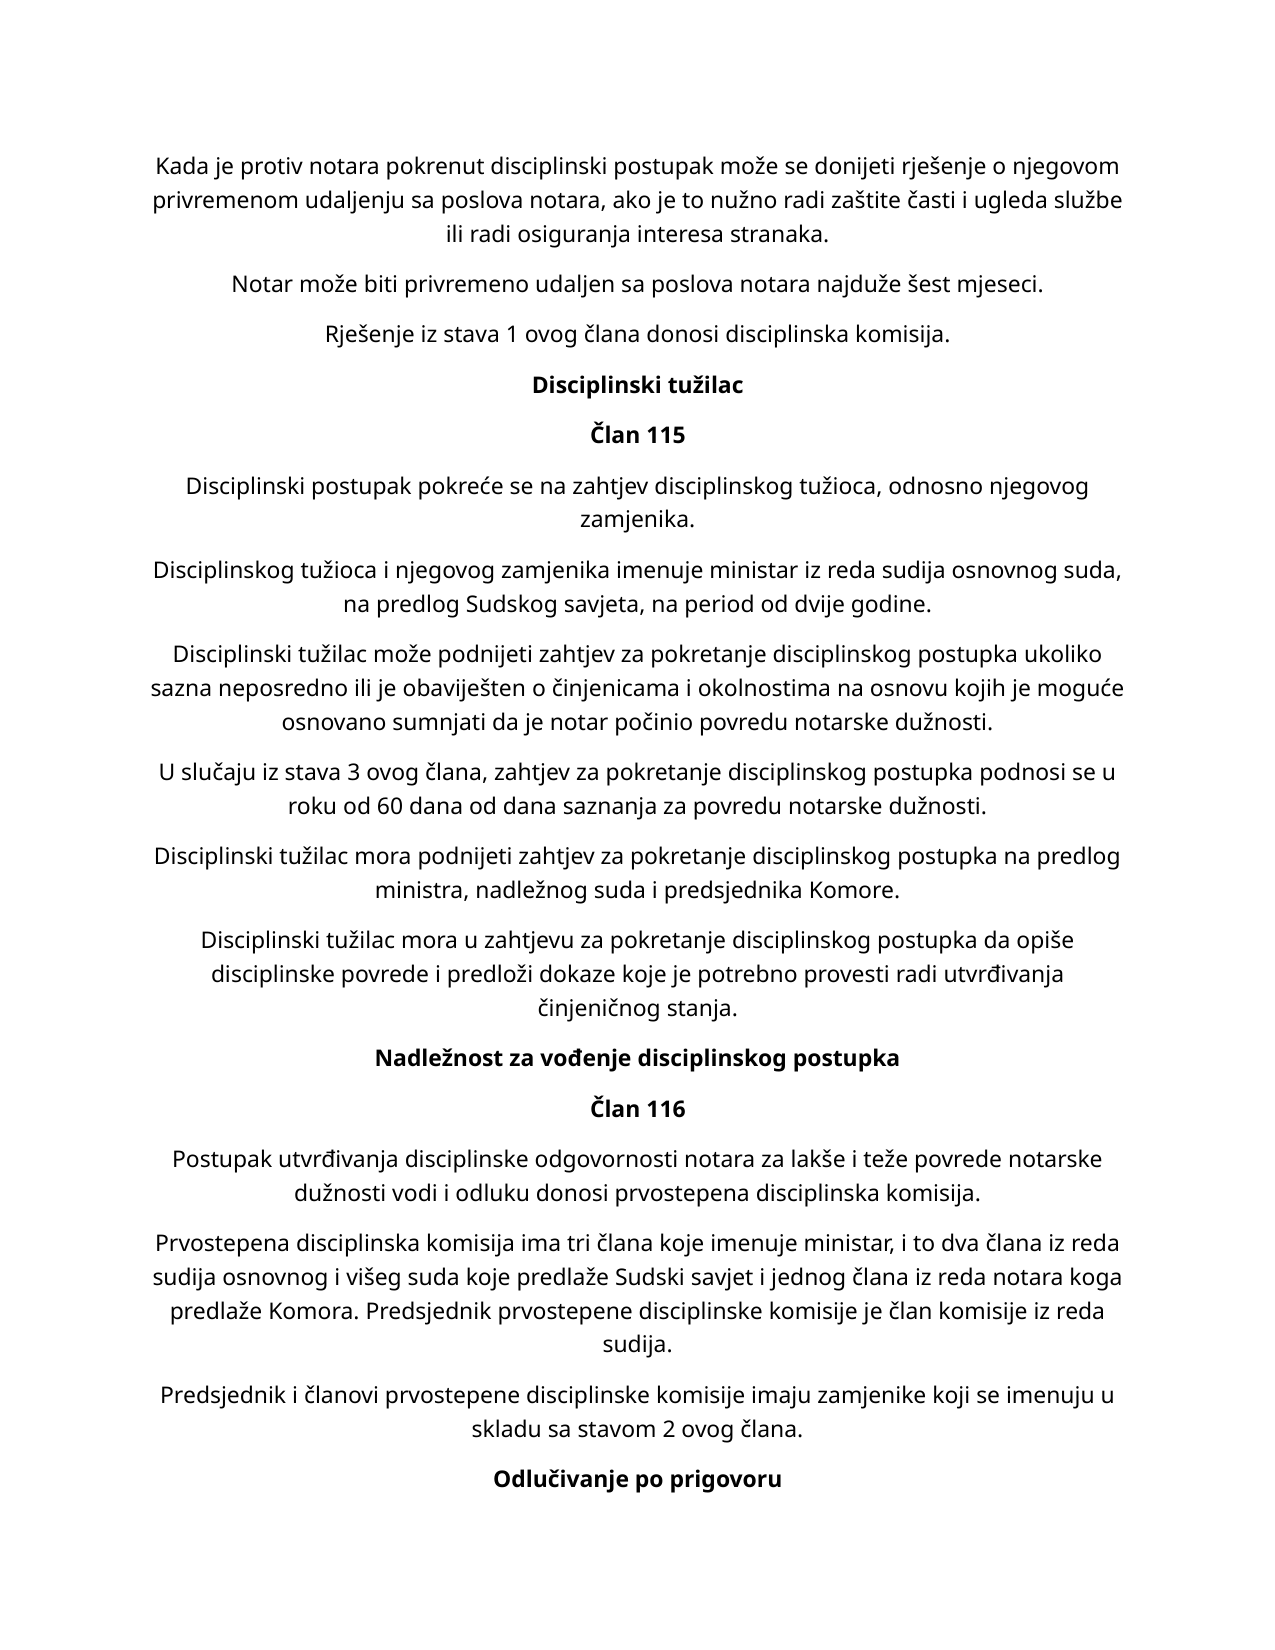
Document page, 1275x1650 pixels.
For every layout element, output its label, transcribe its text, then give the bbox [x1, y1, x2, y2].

text Disciplinski tužilac [150, 369, 1125, 400]
text Disciplinskog tužioca i njegovog zamjenika imenuje ministar iz reda sudija osnovnog suda, na predlog Sudskog savjeta, na period od dvije godine. [150, 554, 1125, 619]
text Kada je protiv notara pokrenut disciplinski postupak može se donijeti rješenje o njegovom privremenom udaljenju sa poslova notara, ako je to nužno radi zaštite časti i ugleda službe ili radi osiguranja interesa stranaka. [150, 150, 1125, 249]
text Disciplinski postupak pokreće se na zahtjev disciplinskog tužioca, odnosno njegovog zamjenika. [150, 469, 1125, 534]
text Disciplinski tužilac može podnijeti zahtjev za pokretanje disciplinskog postupka ukoliko sazna neposredno ili je obaviješten o činjenicama i okolnostima na osnovu kojih je moguće osnovano sumnjati da je notar počinio povredu notarske dužnosti. [150, 638, 1125, 737]
text Prvostepena disciplinska komisija ima tri člana koje imenuje ministar, i to dva člana iz reda sudija osnovnog i višeg suda koje predlaže Sudski savjet i jednog člana iz reda notara koga predlaže Komora. Predsjednik prvostepene disciplinske komisije je član komisije iz reda sudija. [150, 1227, 1125, 1359]
text Disciplinski tužilac mora podnijeti zahtjev za pokretanje disciplinskog postupka na predlog ministra, nadležnog suda i predsjednika Komore. [150, 840, 1125, 905]
text Notar može biti privremeno udaljen sa poslova notara najduže šest mjeseci. [150, 268, 1125, 299]
text Odlučivanje po prigovoru [150, 1463, 1125, 1494]
text Član 116 [150, 1092, 1125, 1124]
text Postupak utvrđivanja disciplinske odgovornosti notara za lakše i teže povrede notarske dužnosti vodi i odluku donosi prvostepena disciplinska komisija. [150, 1143, 1125, 1208]
text Predsjednik i članovi prvostepene disciplinske komisije imaju zamjenike koji se imenuju u skladu sa stavom 2 ovog člana. [150, 1379, 1125, 1444]
text Član 115 [150, 419, 1125, 450]
text Rješenje iz stava 1 ovog člana donosi disciplinska komisija. [150, 318, 1125, 349]
text Nadležnost za vođenje disciplinskog postupka [150, 1042, 1125, 1073]
text U slučaju iz stava 3 ovog člana, zahtjev za pokretanje disciplinskog postupka podnosi se u roku od 60 dana od dana saznanja za povredu notarske dužnosti. [150, 756, 1125, 821]
text Disciplinski tužilac mora u zahtjevu za pokretanje disciplinskog postupka da opiše disciplinske povrede i predloži dokaze koje je potrebno provesti radi utvrđivanja činjeničnog stanja. [150, 924, 1125, 1023]
